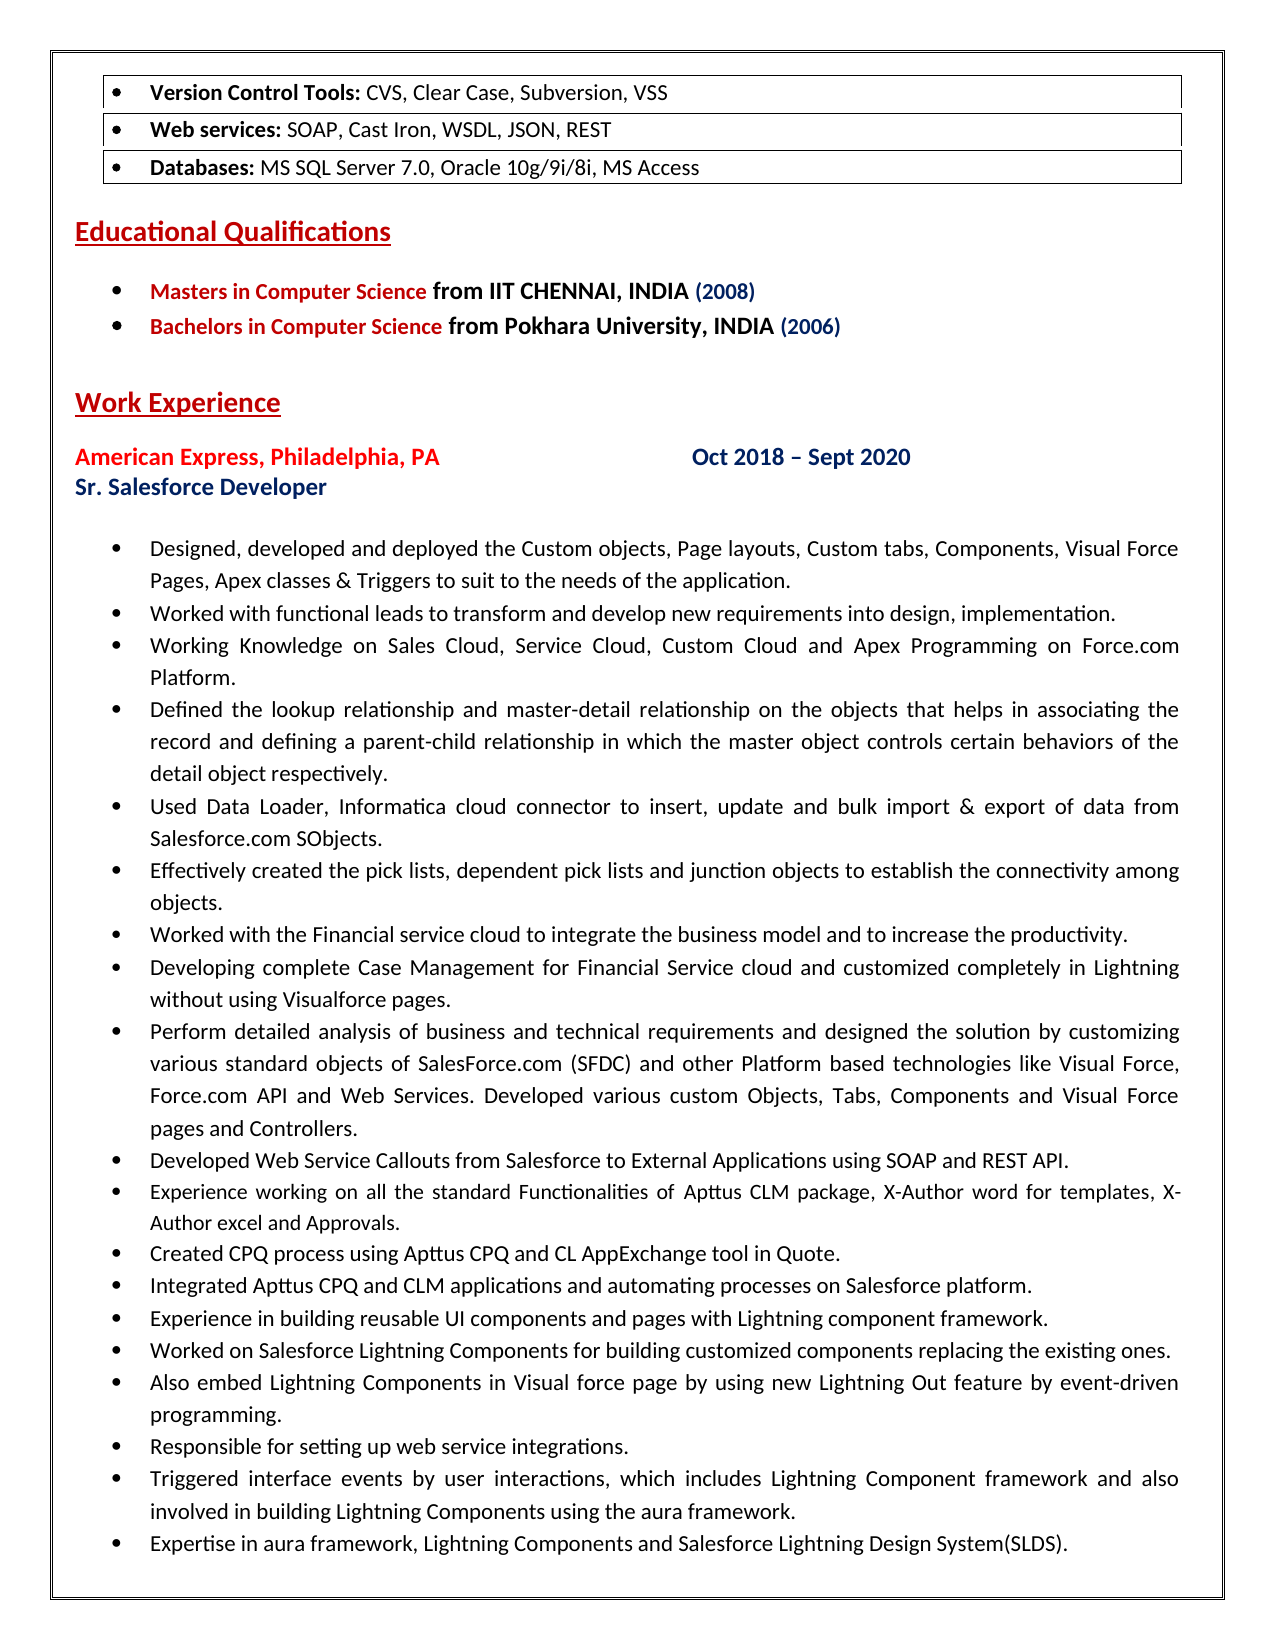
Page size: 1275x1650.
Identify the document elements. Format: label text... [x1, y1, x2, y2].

list Bachelors in Computer Science from Pokhara University, INDIA (2006) [112, 310, 1181, 341]
list Used Data Loader, Informatica cloud connector to insert, update and bulk import & export of data from Salesforce.com SObjects. [112, 792, 1181, 852]
list Integrated Apttus CPQ and CLM applications and automating processes on Salesforce platform. [112, 1271, 1181, 1299]
list Also embed Lightning Components in Visual force page by using new Lightning Out feature by event-driven programming. [112, 1368, 1181, 1428]
list Web services: SOAP, Cast Iron, WSDL, JSON, REST [104, 114, 1181, 146]
list Developed Web Service Callouts from Salesforce to External Applications using SOAP and REST API. [112, 1146, 1181, 1174]
list Responsible for setting up web service integrations. [112, 1432, 1181, 1460]
list Worked on Salesforce Lightning Components for building customized components replacing the existing ones. [112, 1336, 1181, 1364]
list Defined the lookup relationship and master-detail relationship on the objects that helps in associating the record and defining a parent-child relationship in which the master object controls certain behaviors of the detail object respectively. [112, 695, 1181, 788]
list Experience working on all the standard Functionalities of Apttus CLM package, X-Author word for templates, X-Author excel and Approvals. [112, 1178, 1181, 1235]
list Masters in Computer Science from IIT CHENNAI, INDIA (2008) [112, 275, 1181, 306]
list Perform detailed analysis of business and technical requirements and designed the solution by customizing various standard objects of SalesForce.com (SFDC) and other Platform based technologies like Visual Force, Force.com API and Web Services. Developed various custom Objects, Tabs, Components and Visual Force pages and Controllers. [112, 1017, 1181, 1142]
list Worked with the Financial service cloud to integrate the business model and to increase the productivity. [112, 921, 1181, 948]
list Version Control Tools: CVS, Clear Case, Subversion, VSS [104, 76, 1181, 108]
list Developing complete Case Management for Financial Service cloud and customized completely in Lightning without using Visualforce pages. [112, 953, 1181, 1013]
list Experience in building reusable UI components and pages with Lightning component framework. [112, 1304, 1181, 1332]
text Sr. Salesforce Developer [75, 472, 1181, 502]
list Worked with functional leads to transform and develop new requirements into design, implementation. [112, 599, 1181, 627]
list Expertise in aura framework, Lightning Components and Salesforce Lightning Design System(SLDS). [112, 1529, 1181, 1557]
text Educational Qualifications [75, 213, 1181, 249]
list Created CPQ process using Apttus CPQ and CL AppExchange tool in Quote. [112, 1239, 1181, 1267]
text American Express, Philadelphia, PA Oct 2018 – Sept 2020 [75, 441, 1181, 472]
list Effectively created the pick lists, dependent pick lists and junction objects to establish the connectivity among objects. [112, 856, 1181, 916]
list Triggered interface events by user interactions, which includes Lightning Component framework and also involved in building Lightning Components using the aura framework. [112, 1464, 1181, 1525]
text Work Experience [75, 384, 1181, 420]
list Databases: MS SQL Server 7.0, Oracle 10g/9i/8i, MS Access [104, 151, 1181, 183]
list Designed, developed and deployed the Custom objects, Page layouts, Custom tabs, Components, Visual Force Pages, Apex classes & Triggers to suit to the needs of the application. [112, 534, 1181, 594]
list Working Knowledge on Sales Cloud, Service Cloud, Custom Cloud and Apex Programming on Force.com Platform. [112, 631, 1181, 691]
